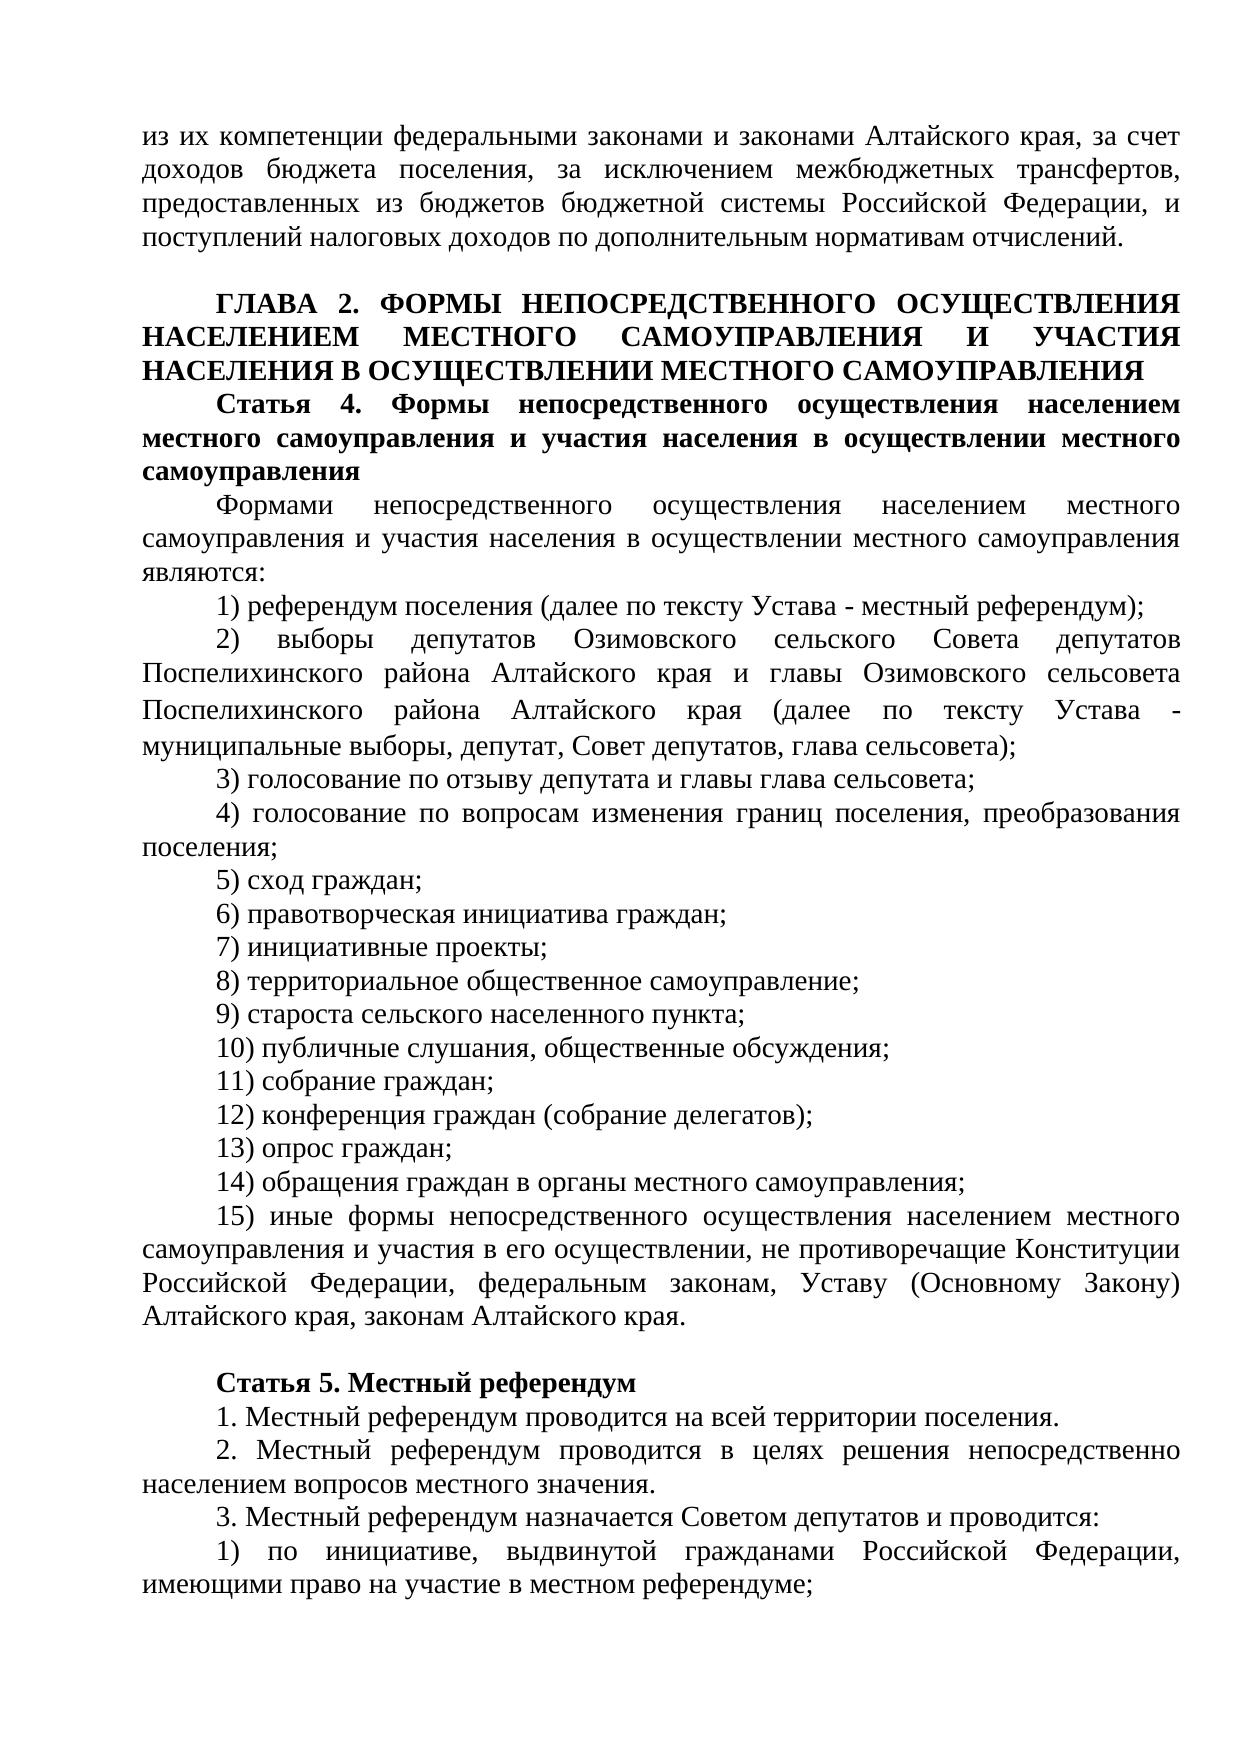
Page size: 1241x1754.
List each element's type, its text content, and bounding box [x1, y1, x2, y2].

text Статья 5. Местный референдум [142, 1365, 1181, 1399]
text 7) инициативные проекты; [142, 929, 1181, 963]
text 9) староста сельского населенного пункта; [142, 996, 1181, 1030]
text Формами непосредственного осуществления населением местного самоуправления и участия населения в осуществлении местного самоуправления являются: [142, 487, 1181, 588]
text 10) публичные слушания, общественные обсуждения; [142, 1030, 1181, 1063]
text 13) опрос граждан; [142, 1131, 1181, 1164]
text 1) по инициативе, выдвинутой гражданами Российской Федерации, имеющими право на участие в местном референдуме; [142, 1533, 1181, 1600]
text 6) правотворческая инициатива граждан; [142, 896, 1181, 929]
text 1) референдум поселения (далее по тексту Устава - местный референдум); [142, 588, 1181, 621]
text 15) иные формы непосредственного осуществления населением местного самоуправления и участия в его осуществлении, не противоречащие Конституции Российской Федерации, федеральным законам, Уставу (Основному Закону) Алтайского края, законам Алтайского края. [142, 1198, 1181, 1332]
text 4) голосование по вопросам изменения границ поселения, преобразования поселения; [142, 795, 1181, 862]
text 2) выборы депутатов Озимовского сельского Совета депутатов Поспелихинского района Алтайского края и главы Озимовского сельсовета Поспелихинского района Алтайского края (далее по тексту Устава - муниципальные выборы, депутат, Совет депутатов, глава сельсовета); [142, 621, 1181, 762]
text 8) территориальное общественное самоуправление; [142, 963, 1181, 996]
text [142, 118, 1181, 252]
text 12) конференция граждан (собрание делегатов); [142, 1097, 1181, 1131]
text 3. Местный референдум назначается Советом депутатов и проводится: [142, 1499, 1181, 1533]
text 1. Местный референдум проводится на всей территории поселения. [142, 1399, 1181, 1432]
text ГЛАВА 2. ФОРМЫ НЕПОСРЕДСТВЕННОГО ОСУЩЕСТВЛЕНИЯ НАСЕЛЕНИЕМ МЕСТНОГО САМОУПРАВЛЕНИЯ И УЧАСТИЯ НАСЕЛЕНИЯ В ОСУЩЕСТВЛЕНИИ МЕСТНОГО САМОУПРАВЛЕНИЯ [142, 286, 1181, 386]
text 11) собрание граждан; [142, 1063, 1181, 1097]
text 5) сход граждан; [142, 862, 1181, 896]
text 3) голосование по отзыву депутата и главы глава сельсовета; [142, 762, 1181, 795]
text Статья 4. Формы непосредственного осуществления населением местного самоуправления и участия населения в осуществлении местного самоуправления [142, 386, 1181, 487]
text 14) обращения граждан в органы местного самоуправления; [142, 1164, 1181, 1198]
text 2. Местный референдум проводится в целях решения непосредственно населением вопросов местного значения. [142, 1432, 1181, 1499]
